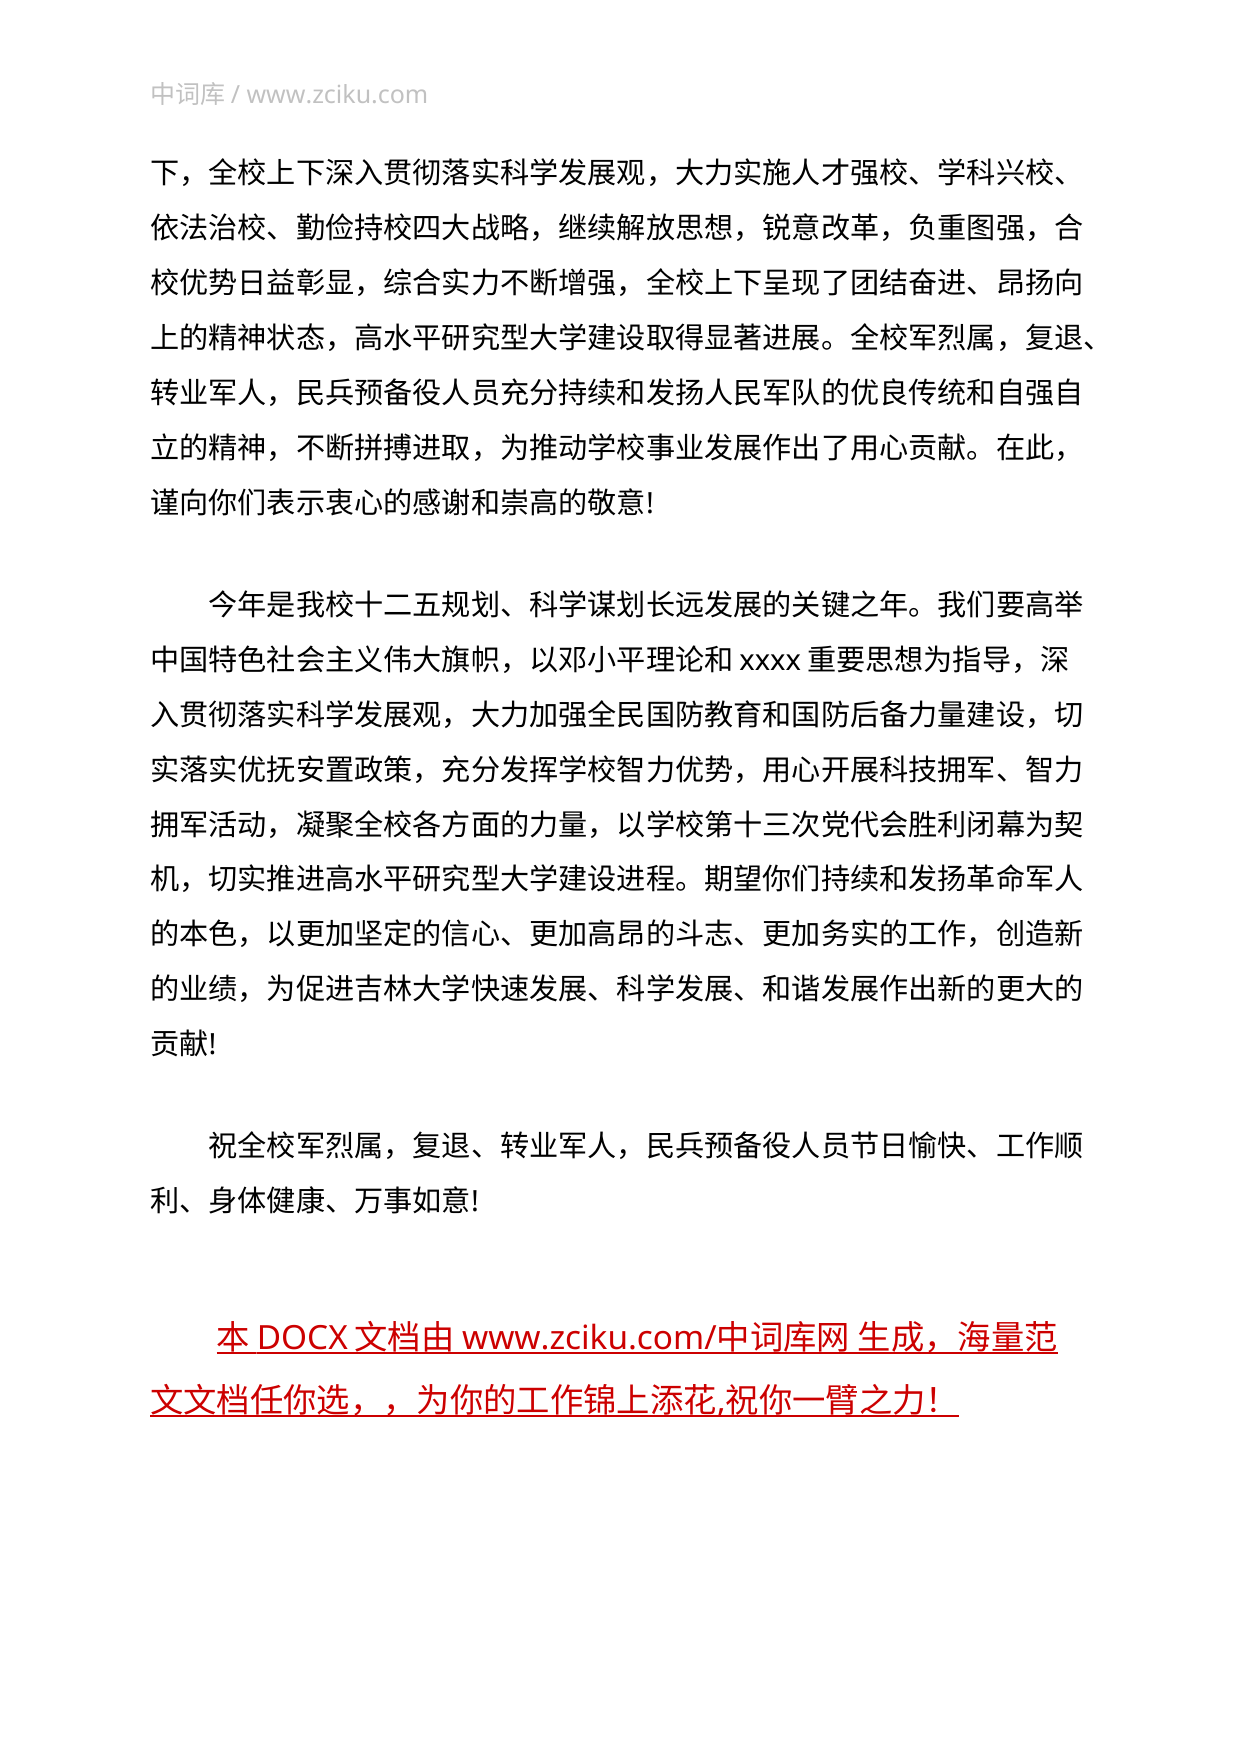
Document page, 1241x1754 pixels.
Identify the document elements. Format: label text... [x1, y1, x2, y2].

text 本DOCX文档由 www.zciku.com/中词库网 生成，海量范文文档任你选，，为你的工作锦上添花,祝你一臂之力！ [150, 1311, 1090, 1422]
text 祝全校军烈属，复退、转业军人，民兵预备役人员节日愉快、工作顺利、身体健康、万事如意! [150, 1123, 1090, 1220]
text 今年是我校十二五规划、科学谋划长远发展的关键之年。我们要高举中国特色社会主义伟大旗帜，以邓小平理论和xxxx重要思想为指导，深入贯彻落实科学发展观，大力加强全民国防教育和国防后备力量建设，切实落实优抚安置政策，充分发挥学校智力优势，用心开展科技拥军、智力拥军活动，凝聚全校各方面的力量，以学校第十三次党代会胜利闭幕为契机，切实推进高水平研究型大学建设进程。期望你们持续和发扬革命军人的本色，以更加坚定的信心、更加高昂的斗志、更加务实的工作，创造新的业绩，为促进吉林大学快速发展、科学发展、和谐发展作出新的更大的贡献! [150, 581, 1090, 1063]
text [150, 150, 1090, 522]
